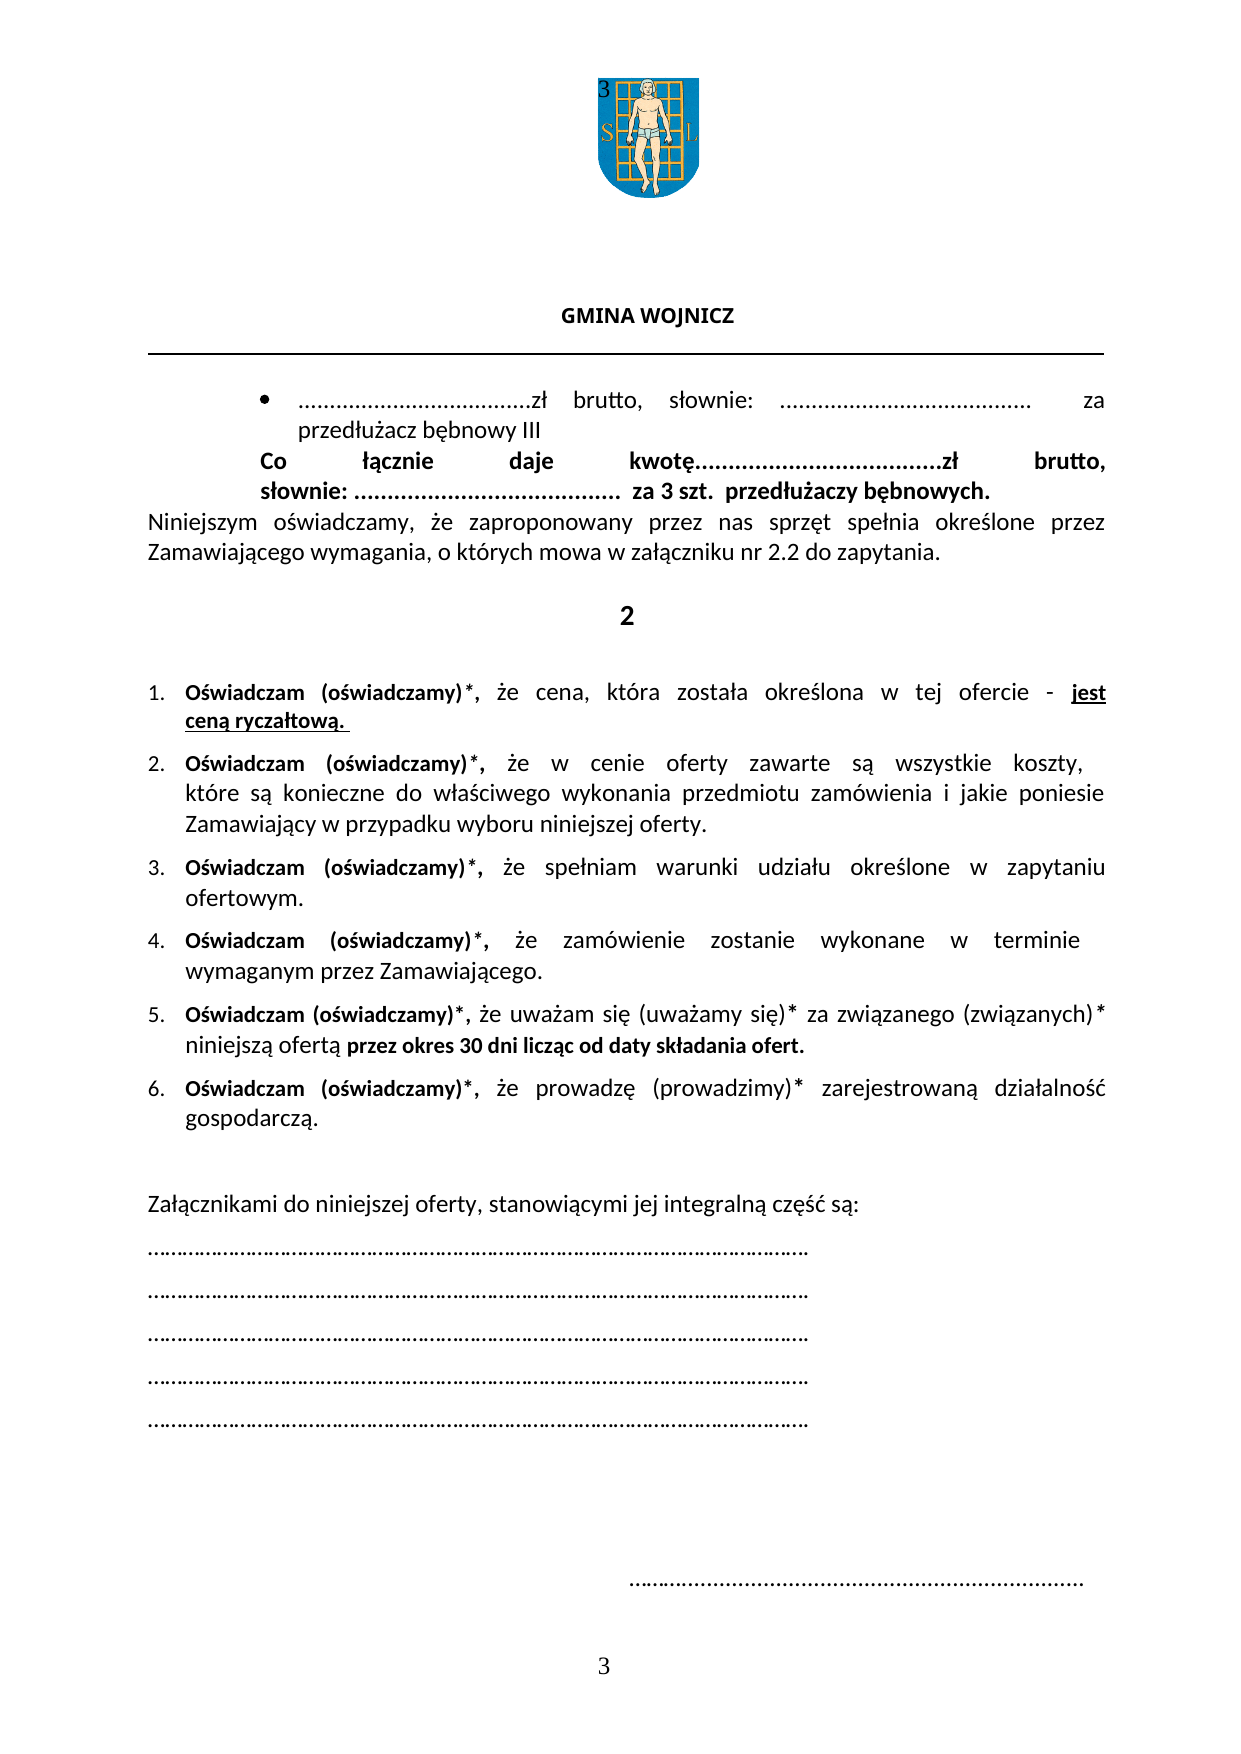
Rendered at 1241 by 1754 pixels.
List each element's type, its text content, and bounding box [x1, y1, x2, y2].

list 2 [148, 597, 1106, 633]
text Niniejszym oświadczamy, że zaproponowany przez nas sprzęt spełnia określone przez Zamawiającego wymagania, o których mowa w załączniku nr 2.2 do zapytania. [148, 506, 1106, 567]
list Oświadczam (oświadczamy)*, że uważam się (uważamy się)* za związanego (związanych)* niniejszą ofertą przez okres 30 dni licząc od daty składania ofert. [148, 998, 1106, 1059]
list .....................................zł brutto, słownie: ........................................ za przedłużacz bębnowy III [260, 384, 1106, 445]
text ………................................................................ [561, 1562, 1114, 1592]
text Załącznikami do niniejszej oferty, stanowiącymi jej integralną część są: [148, 1188, 1106, 1219]
text ……………………………………………………………………………………………………. [148, 1403, 1106, 1434]
picture [664, 167, 700, 198]
picture [597, 152, 634, 198]
list Oświadczam (oświadczamy)*, że zamówienie zostanie wykonane w terminie wymaganym przez Zamawiającego. [148, 925, 1106, 986]
list Oświadczam (oświadczamy)*, że w cenie oferty zawarte są wszystkie koszty, które są konieczne do właściwego wykonania przedmiotu zamówienia i jakie poniesie Zamawiający w przypadku wyboru niniejszej oferty. [148, 747, 1106, 839]
picture [616, 77, 683, 194]
text ……………………………………………………………………………………………………. [148, 1360, 1106, 1391]
text ……………………………………………………………………………………………………. [148, 1317, 1106, 1348]
list Oświadczam (oświadczamy)*, że prowadzę (prowadzimy)* zarejestrowaną działalność gospodarczą. [148, 1072, 1106, 1133]
text ……………………………………………………………………………………………………. [148, 1231, 1106, 1262]
list Oświadczam (oświadczamy)*, że cena, która została określona w tej ofercie - jest ceną ryczałtową. [148, 676, 1106, 734]
picture [603, 126, 612, 138]
text ……………………………………………………………………………………………………. [148, 1274, 1106, 1305]
list Oświadczam (oświadczamy)*, że spełniam warunki udziału określone w zapytaniu ofertowym. [148, 851, 1106, 912]
text Co łącznie daje kwotę.....................................zł brutto, słownie: ........................................ za 3 szt. przedłużaczy bębnowych. [260, 445, 1106, 506]
